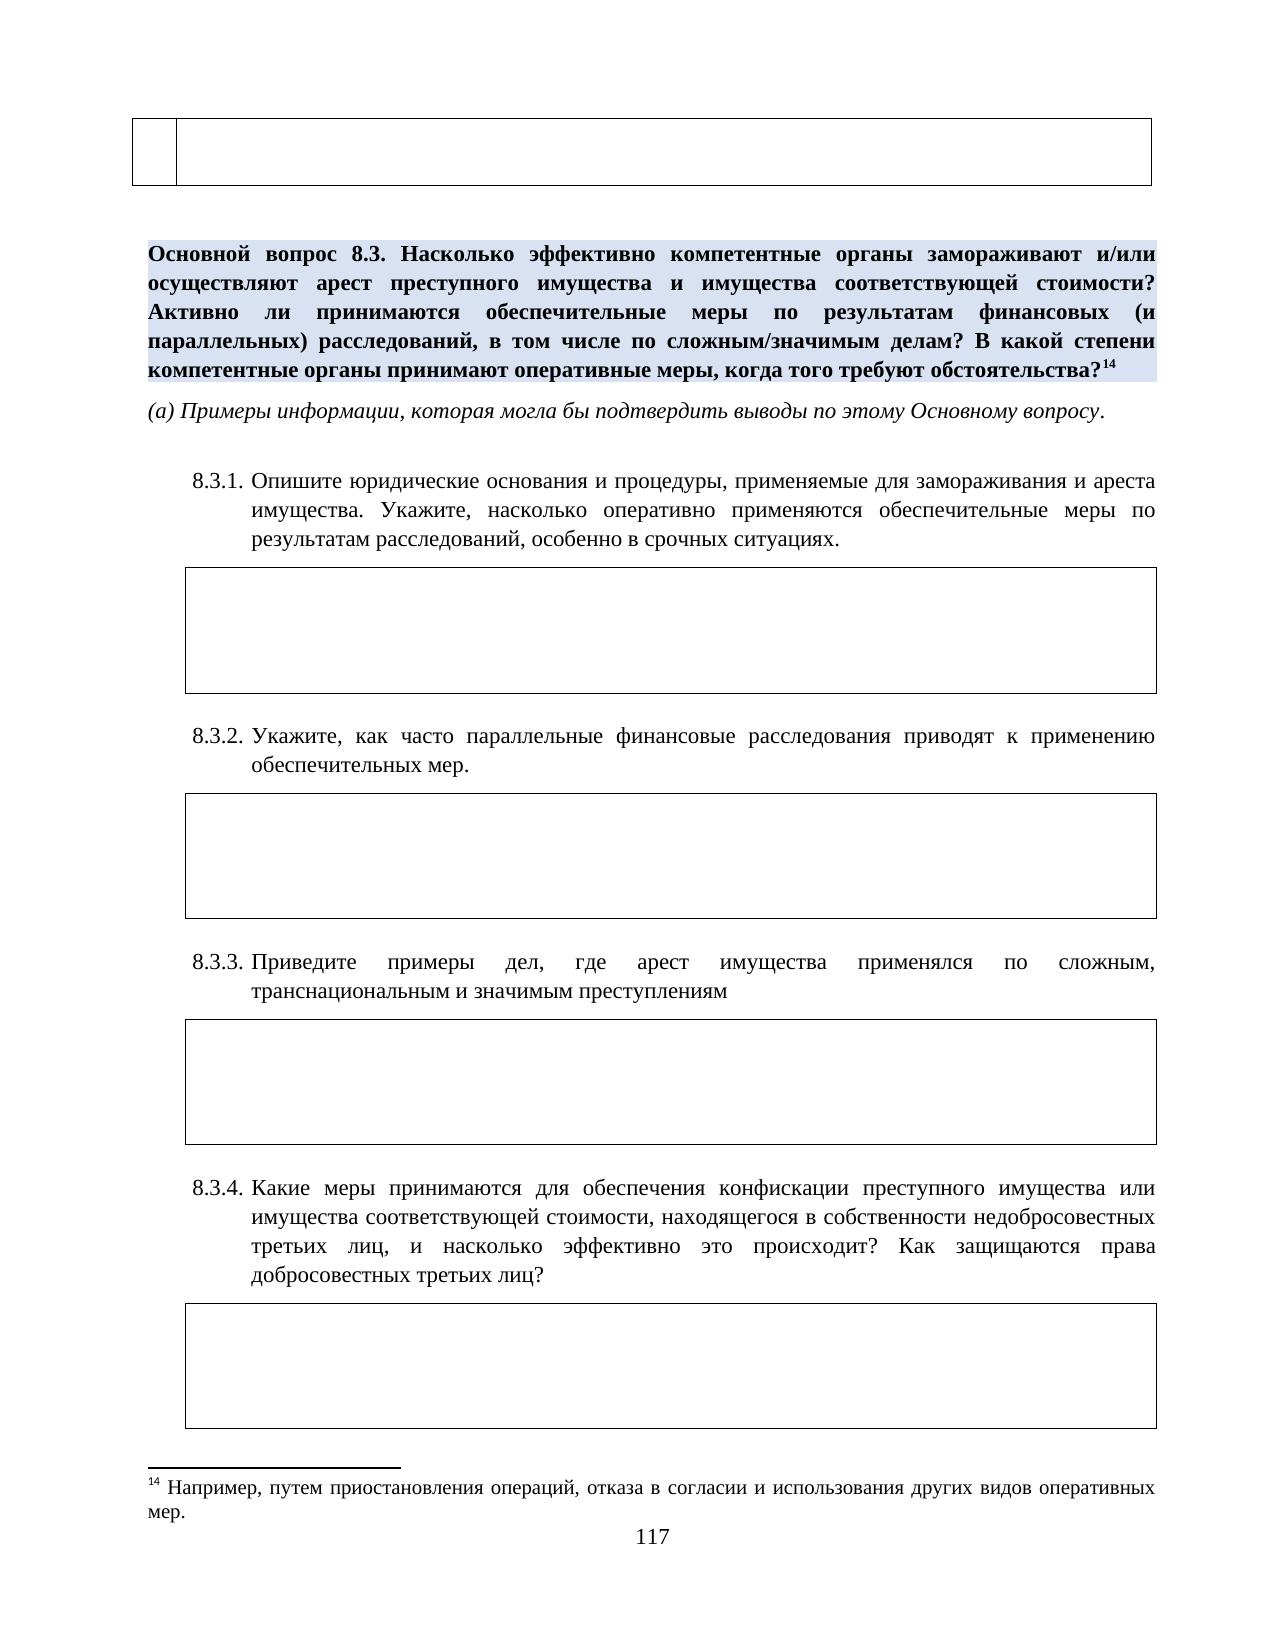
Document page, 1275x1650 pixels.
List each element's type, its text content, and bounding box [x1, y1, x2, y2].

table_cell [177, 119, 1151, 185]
text Основной вопрос 8.3. Насколько эффективно компетентные органы замораживают и/или осуществляют арест преступного имущества и имущества соответствующей стоимости? Активно ли принимаются обеспечительные меры по результатам финансовых (и параллельных) расследований, в том числе по сложным/значимым делам? В какой степени компетентные органы принимают оперативные меры, когда того требуют обстоятельства? [148, 240, 1157, 382]
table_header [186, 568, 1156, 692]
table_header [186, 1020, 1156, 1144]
text (a) Примеры информации, которая могла бы подтвердить выводы по этому Основному вопросу. [148, 397, 1157, 423]
list Опишите юридические основания и процедуры, применяемые для замораживания и ареста имущества. Укажите, насколько оперативно применяются обеспечительные меры по результатам расследований, особенно в срочных ситуациях. [192, 468, 1157, 552]
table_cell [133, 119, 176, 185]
list Укажите, как часто параллельные финансовые расследования приводят к применению обеспечительных мер. [192, 722, 1157, 778]
list Приведите примеры дел, где арест имущества применялся по сложным, транснациональным и значимым преступлениям [192, 948, 1157, 1003]
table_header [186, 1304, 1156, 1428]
list Какие меры принимаются для обеспечения конфискации преступного имущества или имущества соответствующей стоимости, находящегося в собственности недобросовестных третьих лиц, и насколько эффективно это происходит? Как защищаются права добросовестных третьих лиц? [192, 1174, 1157, 1287]
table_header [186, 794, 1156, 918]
